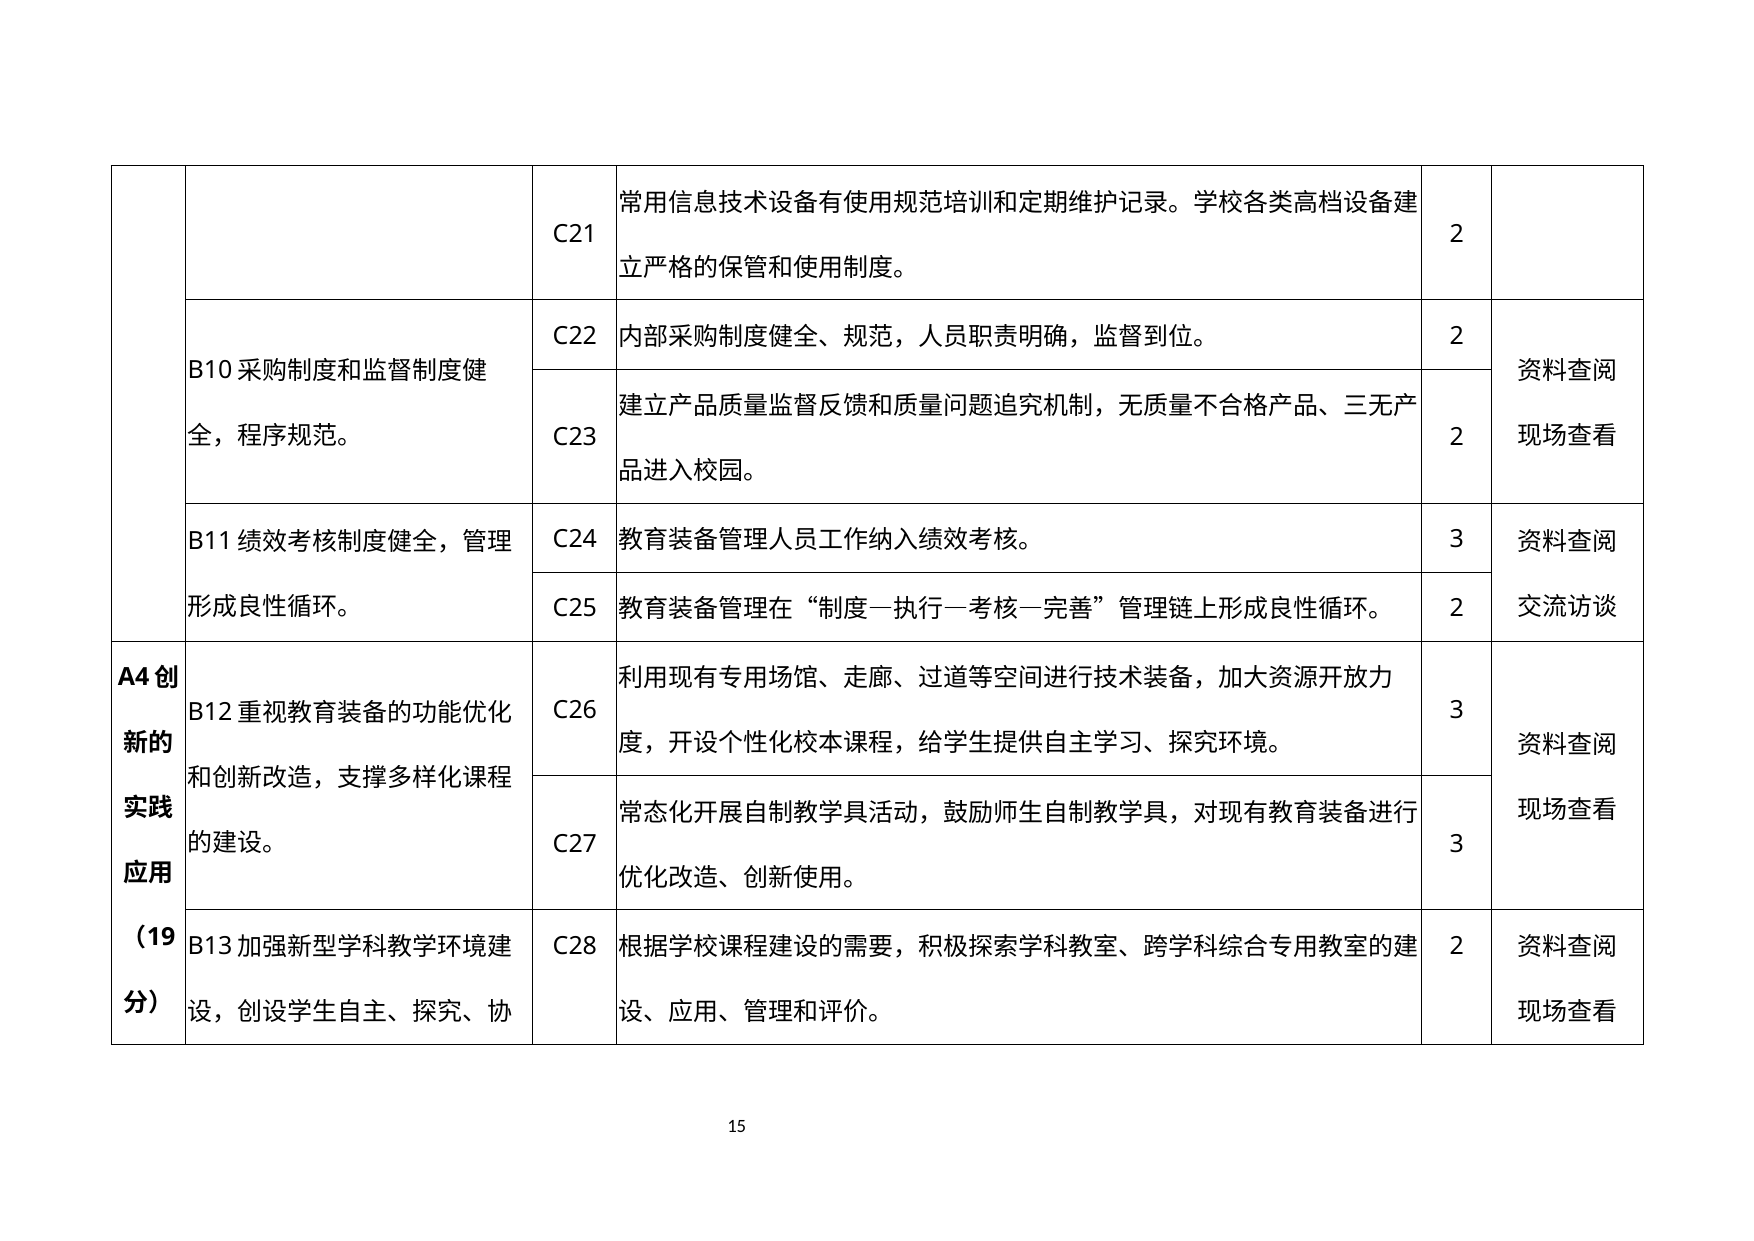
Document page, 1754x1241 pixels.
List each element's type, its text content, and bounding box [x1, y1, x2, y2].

table_cell 内部采购制度健全、规范，人员职责明确，监督到位。 [617, 300, 1421, 368]
table_cell 建立产品质量监督反馈和质量问题追究机制，无质量不合格产品、三无产品进入校园。 [617, 370, 1421, 503]
table_cell B12重视教育装备的功能优化和创新改造，支撑多样化课程的建设。 [186, 642, 532, 909]
table_cell C24 [533, 504, 616, 572]
table_cell C27 [533, 776, 616, 909]
table_cell C22 [533, 300, 616, 368]
table_cell 3 [1422, 642, 1491, 775]
table_cell 资料查阅 现场查看 [1492, 300, 1643, 503]
table_cell C26 [533, 642, 616, 775]
table_cell 利用现有专用场馆、走廊、过道等空间进行技术装备，加大资源开放力度，开设个性化校本课程，给学生提供自主学习、探究环境。 [617, 642, 1421, 775]
table_cell 2 [1422, 300, 1491, 368]
table_cell 2 [1422, 573, 1491, 641]
table_cell B10采购制度和监督制度健全，程序规范。 [186, 300, 532, 503]
table_cell C21 [533, 166, 616, 299]
table_cell 常用信息技术设备有使用规范培训和定期维护记录。学校各类高档设备建立严格的保管和使用制度。 [617, 166, 1421, 299]
table_cell 3 [1422, 504, 1491, 572]
table_cell 资料查阅 现场查看 [1492, 642, 1643, 909]
table_cell C25 [533, 573, 616, 641]
table_cell 资料查阅 交流访谈 [1492, 504, 1643, 641]
table_cell 常态化开展自制教学具活动，鼓励师生自制教学具，对现有教育装备进行优化改造、创新使用。 [617, 776, 1421, 909]
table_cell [186, 910, 532, 1043]
table_cell 资料查阅 现场查看 [1492, 910, 1643, 1043]
table_cell 3 [1422, 776, 1491, 909]
table_cell B11绩效考核制度健全，管理形成良性循环。 [186, 504, 532, 641]
table_cell 教育装备管理在“制度—执行—考核—完善”管理链上形成良性循环。 [617, 573, 1421, 641]
table_cell A4创新的实践应用（19分） [112, 642, 185, 1043]
table_cell C28 [533, 910, 616, 1043]
table_cell 2 [1422, 910, 1491, 1043]
table_cell 2 [1422, 166, 1491, 299]
table_cell 2 [1422, 370, 1491, 503]
table_cell C23 [533, 370, 616, 503]
table_cell 根据学校课程建设的需要，积极探索学科教室、跨学科综合专用教室的建设、应用、管理和评价。 [617, 910, 1421, 1043]
table_cell 教育装备管理人员工作纳入绩效考核。 [617, 504, 1421, 572]
